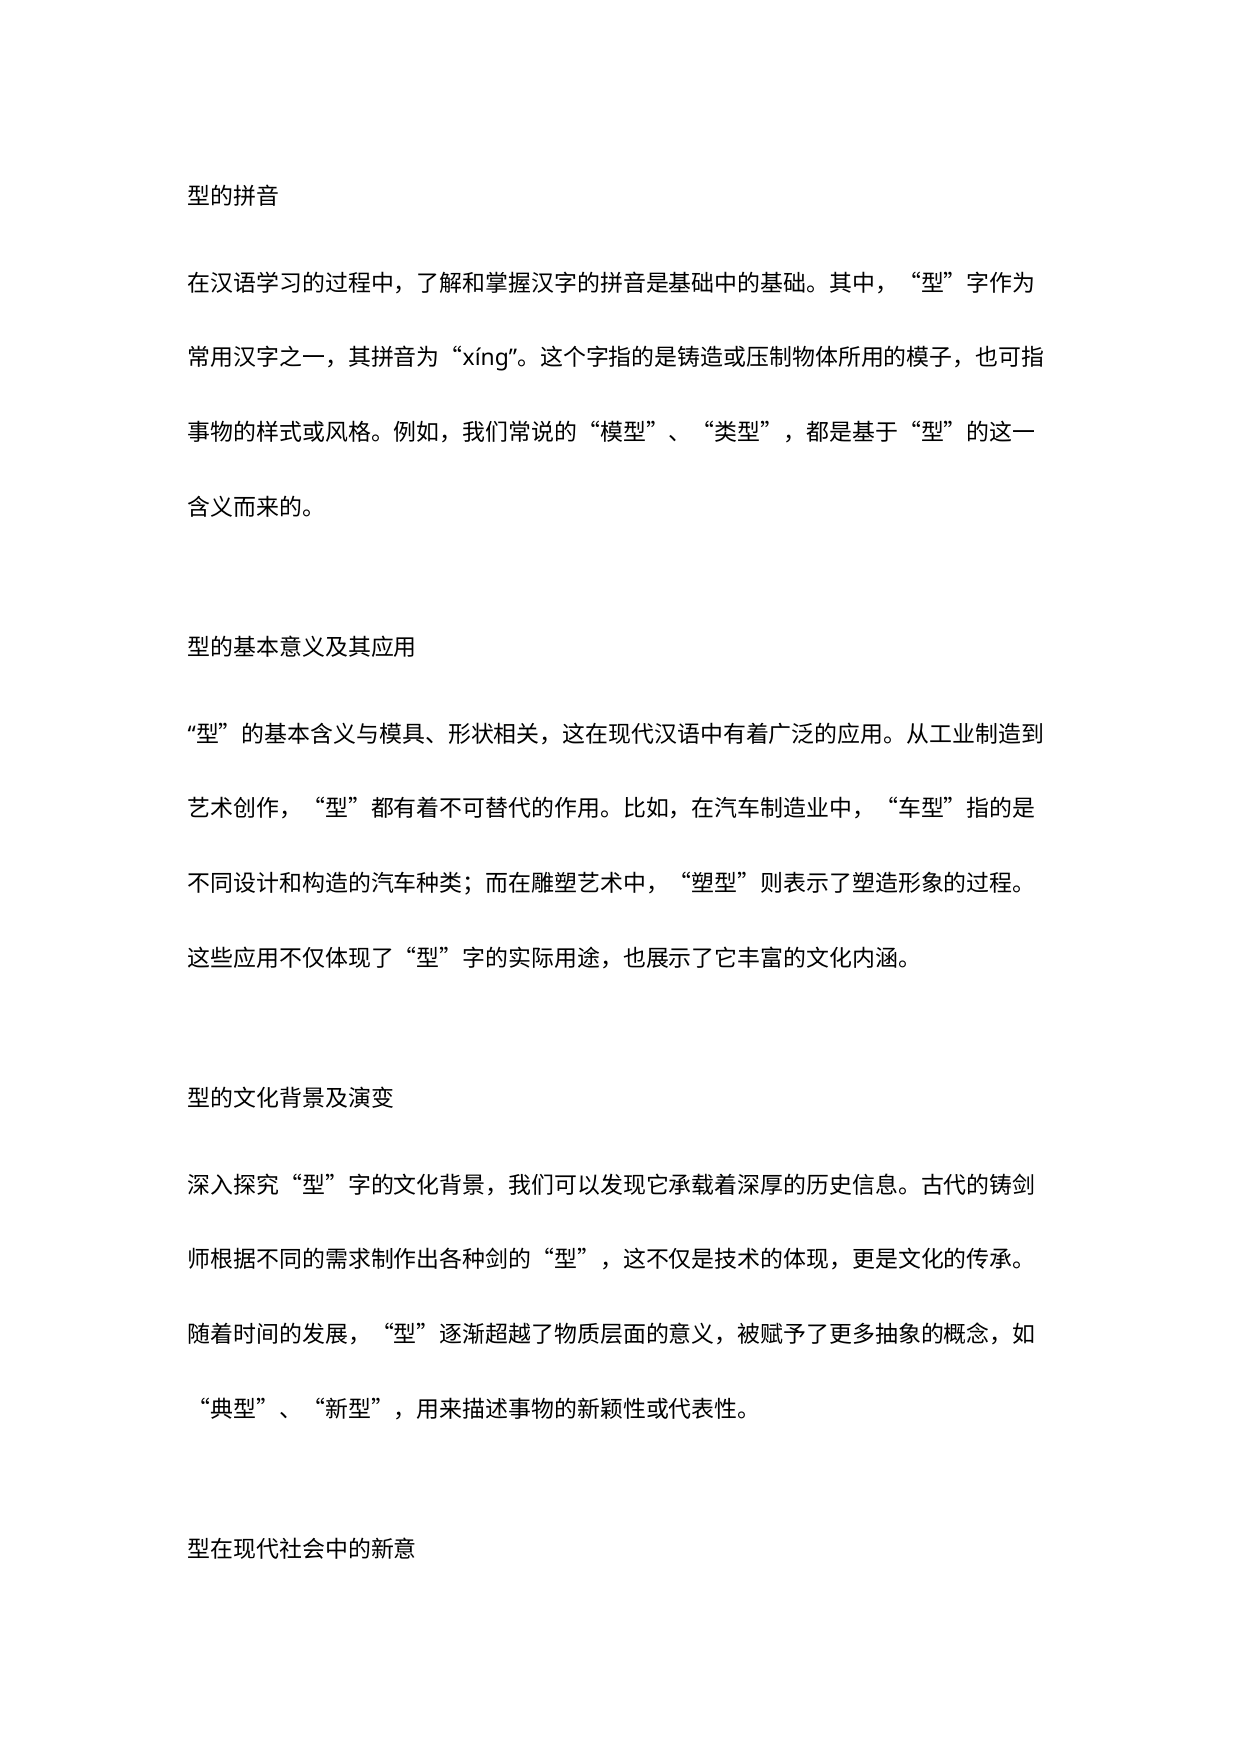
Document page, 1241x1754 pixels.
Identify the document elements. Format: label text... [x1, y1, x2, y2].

text 型的文化背景及演变 [187, 1064, 1053, 1129]
text 型的基本意义及其应用 [187, 613, 1053, 678]
text 型的拼音 [187, 162, 1053, 227]
text 型在现代社会中的新意 [187, 1515, 1053, 1580]
text “型”的基本含义与模具、形状相关，这在现代汉语中有着广泛的应用。从工业制造到艺术创作，“型”都有着不可替代的作用。比如，在汽车制造业中，“车型”指的是不同设计和构造的汽车种类；而在雕塑艺术中，“塑型”则表示了塑造形象的过程。这些应用不仅体现了“型”字的实际用途，也展示了它丰富的文化内涵。 [187, 699, 1053, 989]
text 在汉语学习的过程中，了解和掌握汉字的拼音是基础中的基础。其中，“型”字作为常用汉字之一，其拼音为“xíng”。这个字指的是铸造或压制物体所用的模子，也可指事物的样式或风格。例如，我们常说的“模型”、“类型”，都是基于“型”的这一含义而来的。 [187, 248, 1053, 538]
text 深入探究“型”字的文化背景，我们可以发现它承载着深厚的历史信息。古代的铸剑师根据不同的需求制作出各种剑的“型”，这不仅是技术的体现，更是文化的传承。随着时间的发展，“型”逐渐超越了物质层面的意义，被赋予了更多抽象的概念，如“典型”、“新型”，用来描述事物的新颖性或代表性。 [187, 1151, 1053, 1440]
